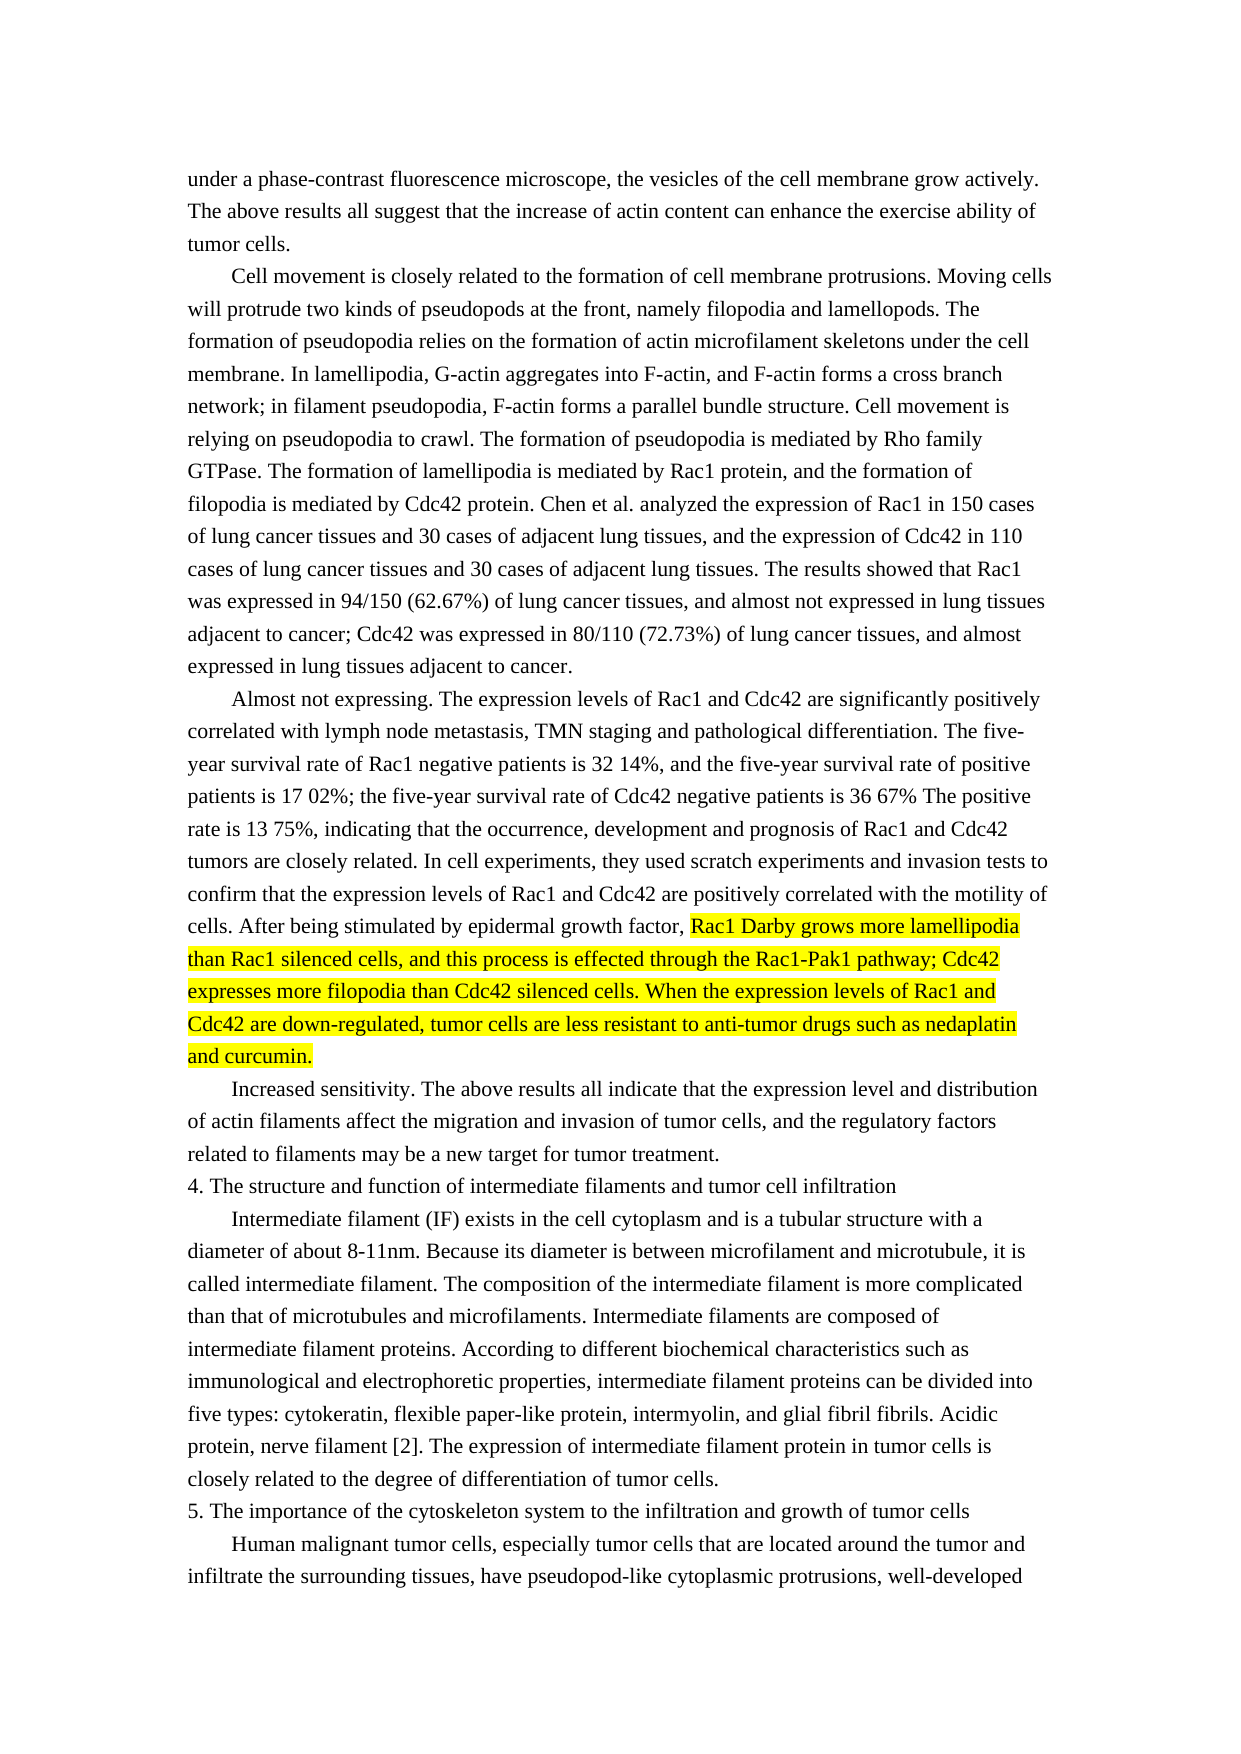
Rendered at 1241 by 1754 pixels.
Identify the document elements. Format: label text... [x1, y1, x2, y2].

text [187, 1527, 1053, 1592]
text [187, 162, 1053, 259]
text Intermediate filament (IF) exists in the cell cytoplasm and is a tubular structure with a diameter of about 8-11nm. Because its diameter is between microfilament and microtubule, it is called intermediate filament. The composition of the intermediate filament is more complicated than that of microtubules and microfilaments. Intermediate filaments are composed of intermediate filament proteins. According to different biochemical characteristics such as immunological and electrophoretic properties, intermediate filament proteins can be divided into five types: cytokeratin, flexible paper-like protein, intermyolin, and glial fibril fibrils. Acidic protein, nerve filament [2]. The expression of intermediate filament protein in tumor cells is closely related to the degree of differentiation of tumor cells. [187, 1202, 1053, 1494]
list The structure and function of intermediate filaments and tumor cell infiltration [187, 1169, 1053, 1202]
list The importance of the cytoskeleton system to the infiltration and growth of tumor cells [187, 1494, 1053, 1527]
text Almost not expressing. The expression levels of Rac1 and Cdc42 are significantly positively correlated with lymph node metastasis, TMN staging and pathological differentiation. The five-year survival rate of Rac1 negative patients is 32 14%, and the five-year survival rate of positive patients is 17 02%; the five-year survival rate of Cdc42 negative patients is 36 67% The positive rate is 13 75%, indicating that the occurrence, development and prognosis of Rac1 and Cdc42 tumors are closely related. In cell experiments, they used scratch experiments and invasion tests to confirm that the expression levels of Rac1 and Cdc42 are positively correlated with the motility of cells. After being stimulated by epidermal growth factor, Rac1 Darby grows more lamellipodia than Rac1 silenced cells, and this process is effected through the Rac1-Pak1 pathway; Cdc42 expresses more filopodia than Cdc42 silenced cells. When the expression levels of Rac1 and Cdc42 are down-regulated, tumor cells are less resistant to anti-tumor drugs such as nedaplatin and curcumin. [187, 682, 1053, 1072]
text Increased sensitivity. The above results all indicate that the expression level and distribution of actin filaments affect the migration and invasion of tumor cells, and the regulatory factors related to filaments may be a new target for tumor treatment. [187, 1072, 1053, 1169]
text Cell movement is closely related to the formation of cell membrane protrusions. Moving cells will protrude two kinds of pseudopods at the front, namely filopodia and lamellopods. The formation of pseudopodia relies on the formation of actin microfilament skeletons under the cell membrane. In lamellipodia, G-actin aggregates into F-actin, and F-actin forms a cross branch network; in filament pseudopodia, F-actin forms a parallel bundle structure. Cell movement is relying on pseudopodia to crawl. The formation of pseudopodia is mediated by Rho family GTPase. The formation of lamellipodia is mediated by Rac1 protein, and the formation of filopodia is mediated by Cdc42 protein. Chen et al. analyzed the expression of Rac1 in 150 cases of lung cancer tissues and 30 cases of adjacent lung tissues, and the expression of Cdc42 in 110 cases of lung cancer tissues and 30 cases of adjacent lung tissues. The results showed that Rac1 was expressed in 94/150 (62.67%) of lung cancer tissues, and almost not expressed in lung tissues adjacent to cancer; Cdc42 was expressed in 80/110 (72.73%) of lung cancer tissues, and almost expressed in lung tissues adjacent to cancer. [187, 259, 1053, 682]
